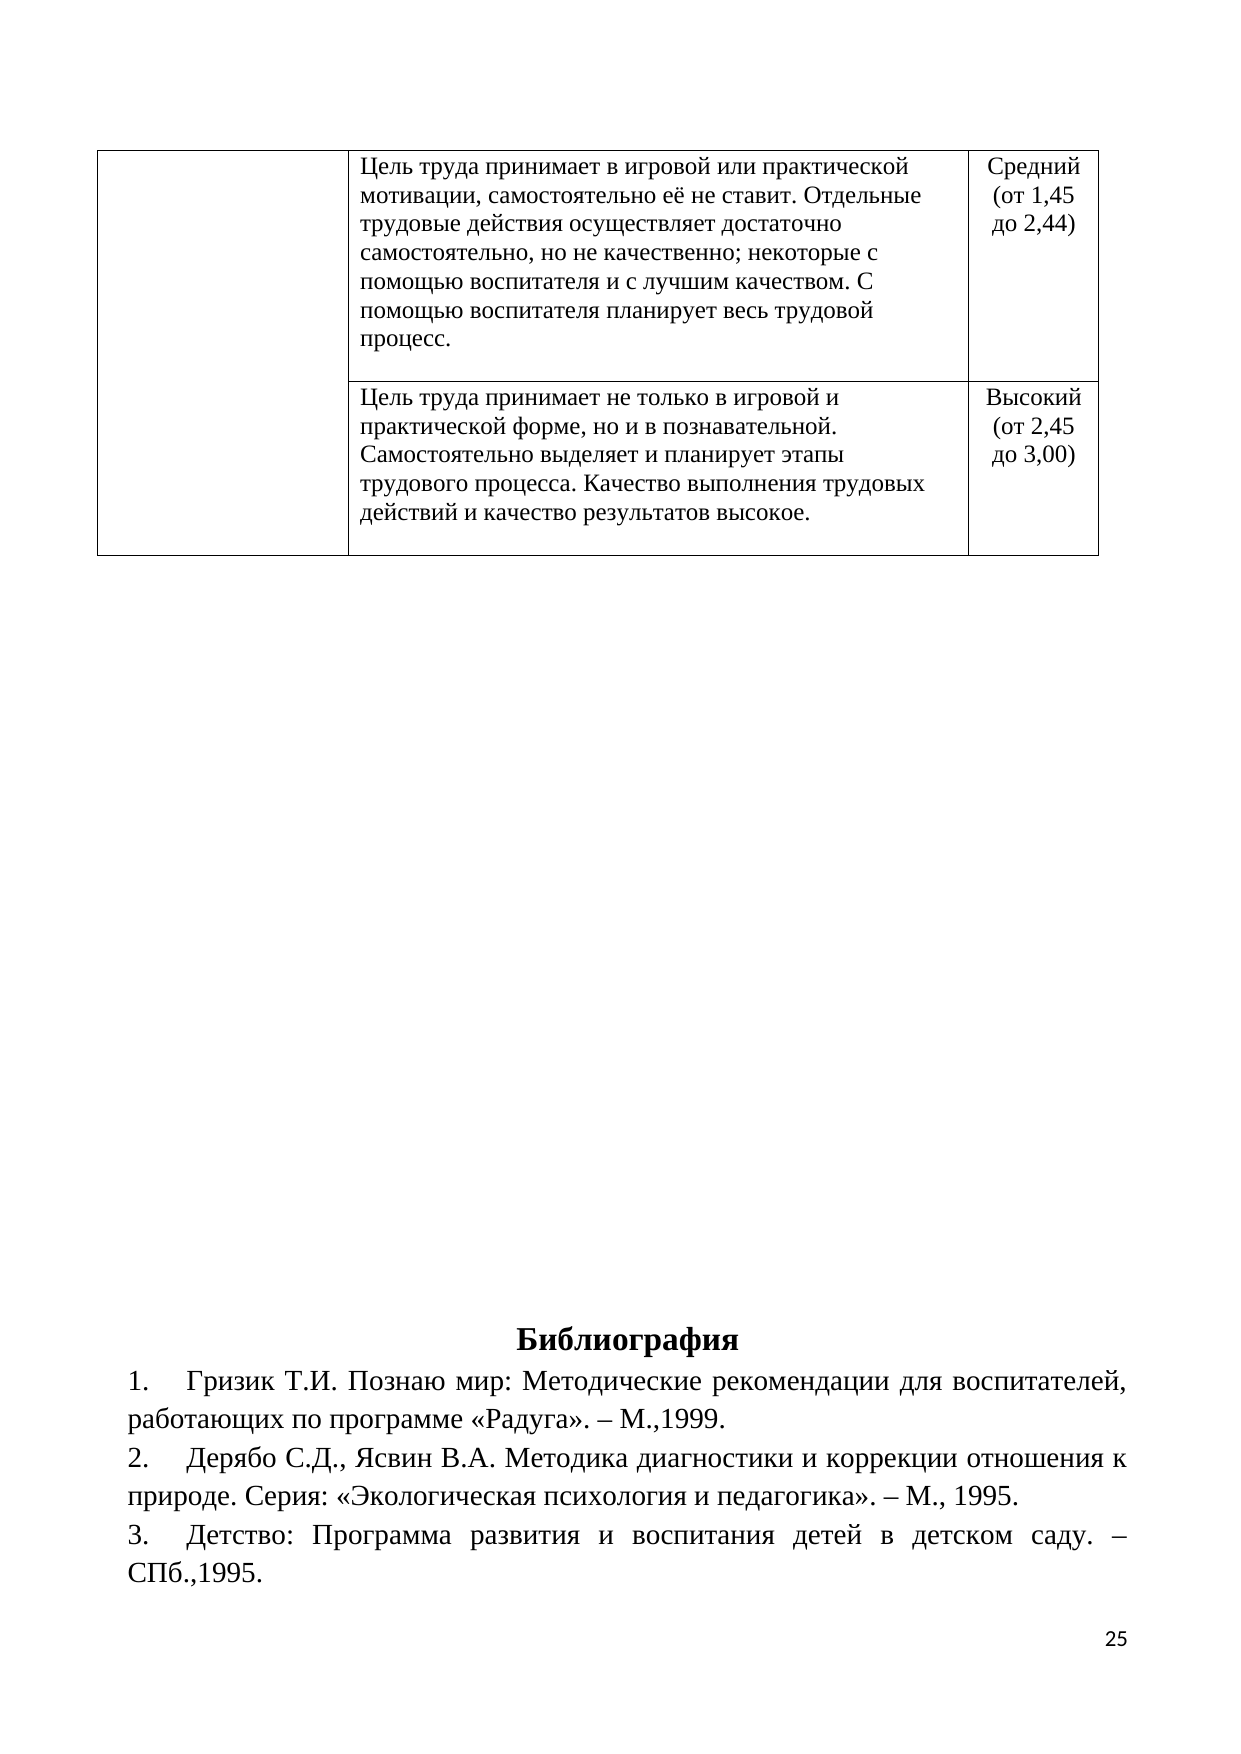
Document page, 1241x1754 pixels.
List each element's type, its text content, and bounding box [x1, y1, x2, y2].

table_cell Цель труда принимает в игровой или практической мотивации, самостоятельно её не ставит. Отдельные трудовые действия осуществляет достаточно самостоятельно, но не качественно; некоторые с помощью воспитателя и с лучшим качеством. С помощью воспитателя планирует весь трудовой процесс. [349, 151, 968, 381]
table_cell Средний (от 1,45 до 2,44) [969, 151, 1098, 381]
table_cell Высокий (от 2,45 до 3,00) [969, 382, 1098, 554]
list Детство: Программа развития и воспитания детей в детском саду. – СПб.,1995. [127, 1517, 1128, 1589]
list Дерябо С.Д., Ясвин В.А. Методика диагностики и коррекции отношения к природе. Серия: «Экологическая психология и педагогика». – М., 1995. [127, 1440, 1128, 1512]
table_cell Цель труда принимает не только в игровой и практической форме, но и в познавательной. Самостоятельно выделяет и планирует этапы трудового процесса. Качество выполнения трудовых действий и качество результатов высокое. [349, 382, 968, 554]
list Библиография [127, 1319, 1128, 1357]
table_cell [98, 151, 348, 554]
list Гризик Т.И. Познаю мир: Методические рекомендации для воспитателей, работающих по программе «Радуга». – М.,1999. [127, 1363, 1128, 1435]
